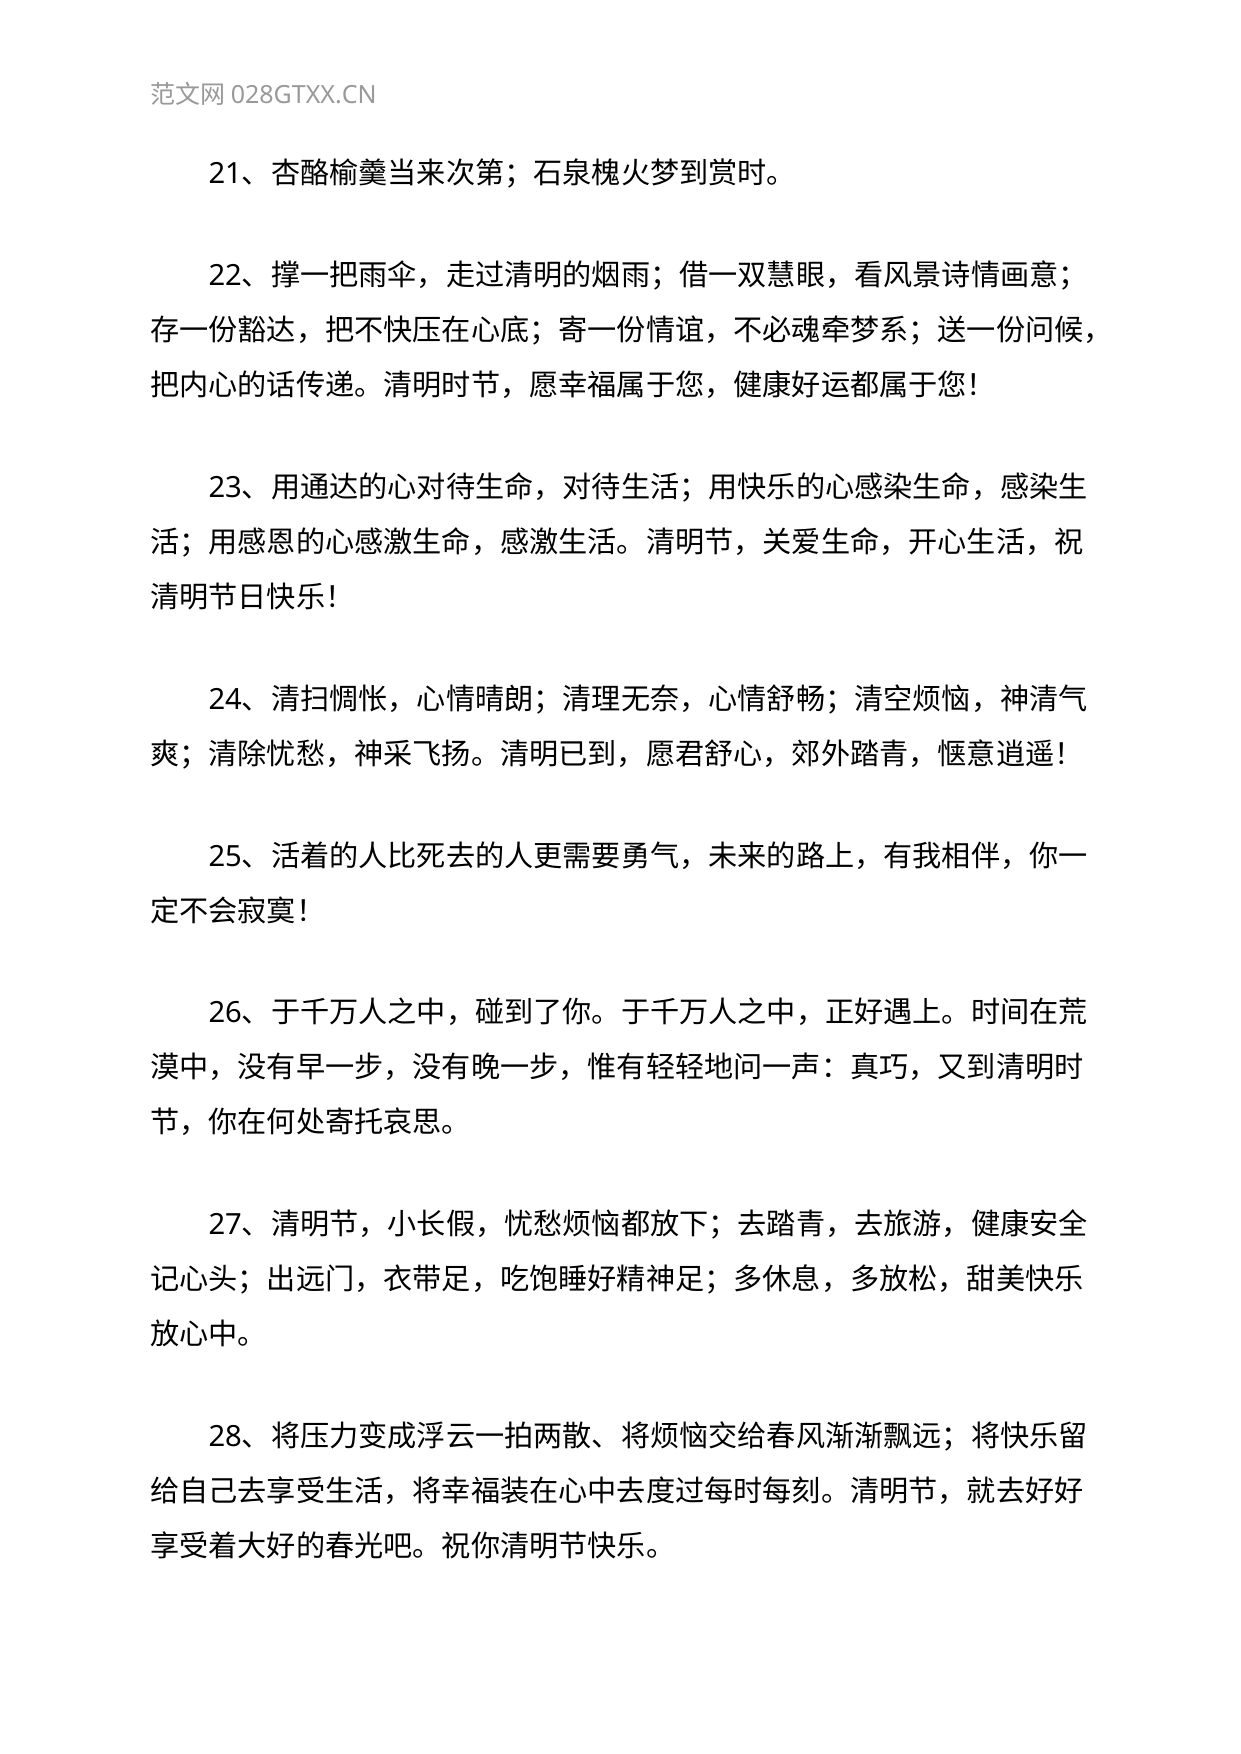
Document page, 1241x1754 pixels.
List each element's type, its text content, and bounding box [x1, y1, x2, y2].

text 24、清扫惆怅，心情晴朗；清理无奈，心情舒畅；清空烦恼，神清气爽；清除忧愁，神采飞扬。清明已到，愿君舒心，郊外踏青，惬意逍遥！ [150, 675, 1090, 773]
text 26、于千万人之中，碰到了你。于千万人之中，正好遇上。时间在荒漠中，没有早一步，没有晚一步，惟有轻轻地问一声：真巧，又到清明时节，你在何处寄托哀思。 [150, 989, 1090, 1141]
text 27、清明节，小长假，忧愁烦恼都放下；去踏青，去旅游，健康安全记心头；出远门，衣带足，吃饱睡好精神足；多休息，多放松，甜美快乐放心中。 [150, 1201, 1090, 1353]
text 25、活着的人比死去的人更需要勇气，未来的路上，有我相伴，你一定不会寂寞！ [150, 832, 1090, 929]
text 23、用通达的心对待生命，对待生活；用快乐的心感染生命，感染生活；用感恩的心感激生命，感激生活。清明节，关爱生命，开心生活，祝清明节日快乐！ [150, 464, 1090, 616]
text 21、杏酪榆羹当来次第；石泉槐火梦到赏时。 [150, 150, 1090, 192]
text 28、将压力变成浮云一拍两散、将烦恼交给春风渐渐飘远；将快乐留给自己去享受生活，将幸福装在心中去度过每时每刻。清明节，就去好好享受着大好的春光吧。祝你清明节快乐。 [150, 1412, 1090, 1564]
text 22、撑一把雨伞，走过清明的烟雨；借一双慧眼，看风景诗情画意；存一份豁达，把不快压在心底；寄一份情谊，不必魂牵梦系；送一份问候，把内心的话传递。清明时节，愿幸福属于您，健康好运都属于您！ [150, 252, 1090, 404]
